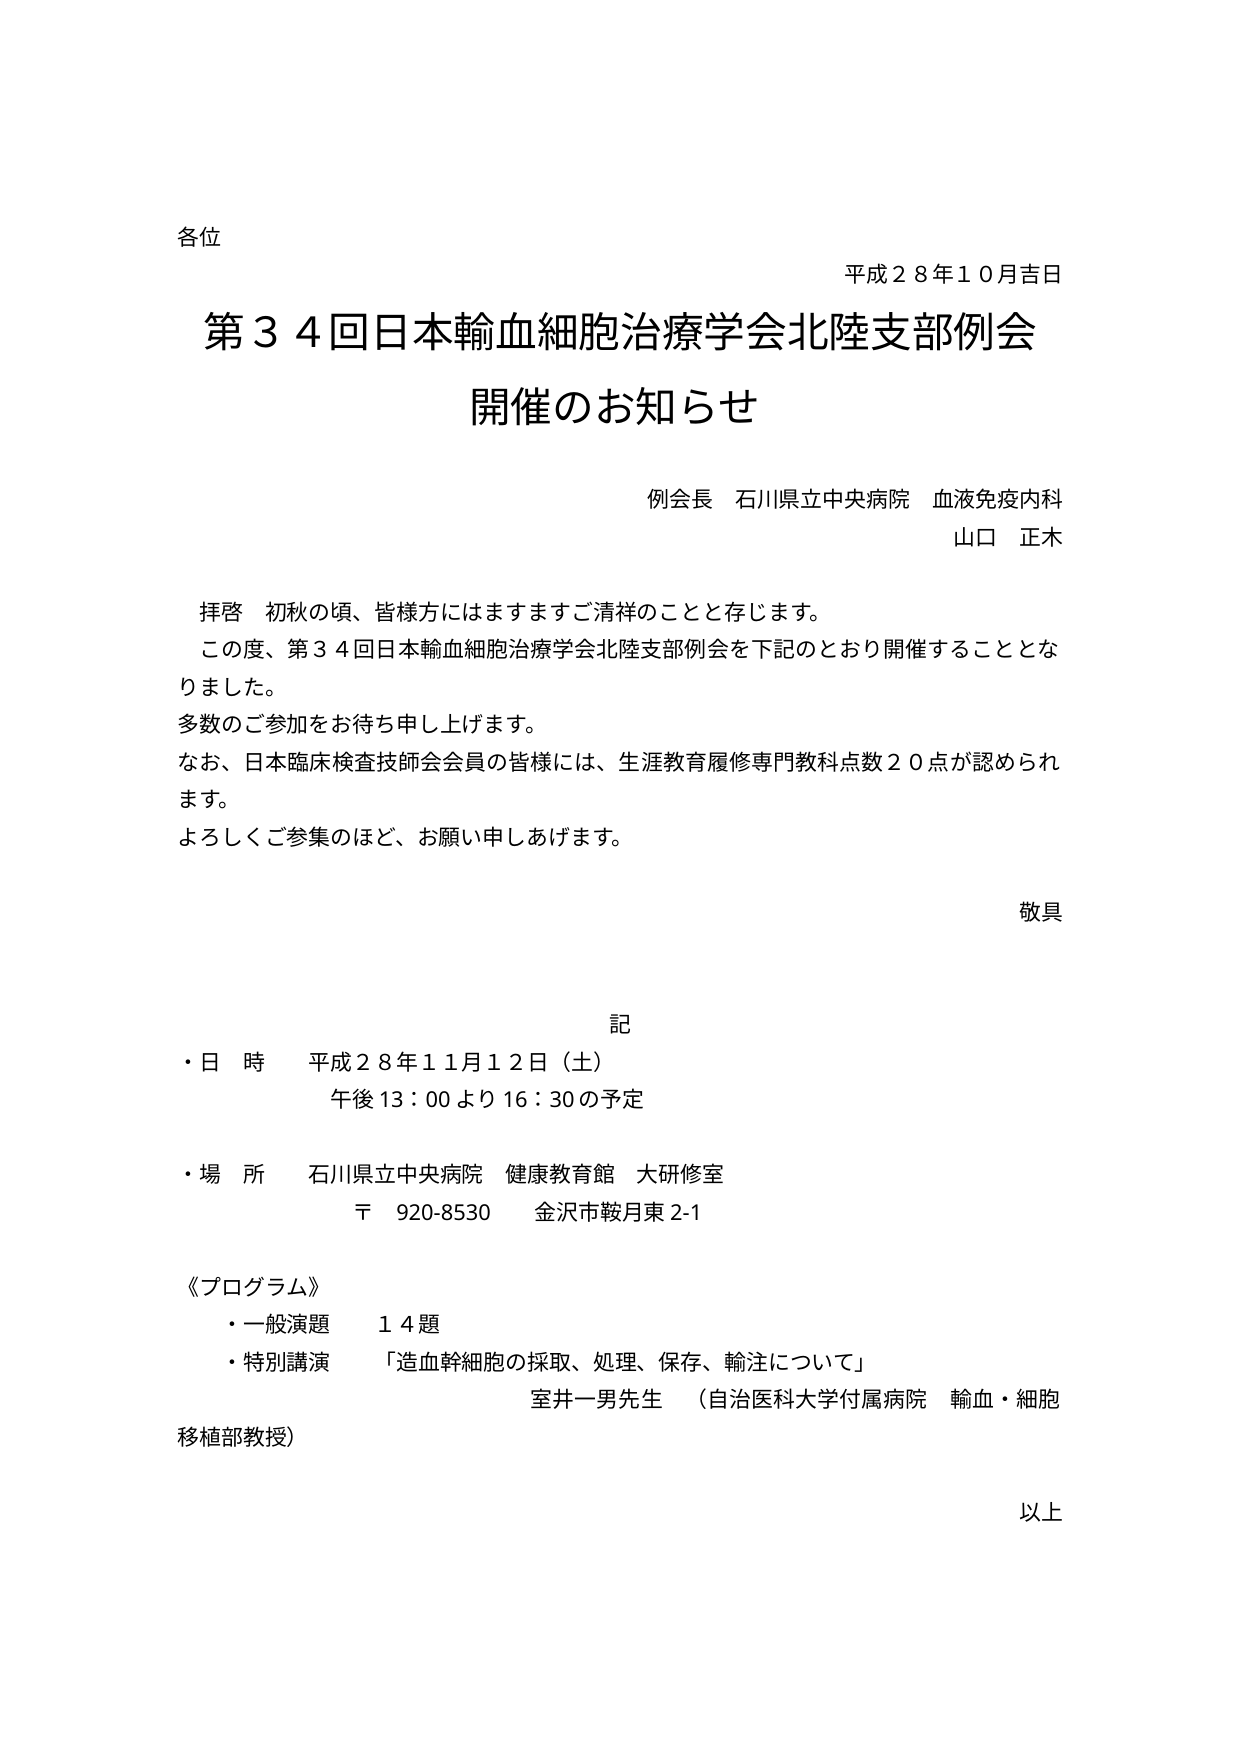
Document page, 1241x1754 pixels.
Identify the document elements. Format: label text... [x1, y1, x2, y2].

text ・日 時 平成２８年１１月１２日（土） [177, 1042, 1063, 1079]
text 敬具 [177, 892, 1063, 929]
text 平成２８年１０月吉日 [177, 254, 1063, 292]
text 室井一男先生 （自治医科大学付属病院 輸血・細胞移植部教授） [177, 1379, 1063, 1454]
text よろしくご参集のほど、お願い申しあげます。 [177, 817, 1063, 854]
text 以上 [177, 1492, 1063, 1529]
text 多数のご参加をお待ち申し上げます。 [177, 704, 1063, 742]
subtitle 記 [177, 1004, 1063, 1042]
text 午後13：00より16：30の予定 [177, 1079, 1063, 1117]
text 山口 正木 [177, 517, 1063, 554]
text 例会長 石川県立中央病院 血液免疫内科 [177, 479, 1063, 517]
text 各位 [177, 217, 1063, 254]
text なお、日本臨床検査技師会会員の皆様には、生涯教育履修専門教科点数２０点が認められます。 [177, 742, 1063, 817]
text 第３４回日本輸血細胞治療学会北陸支部例会 [177, 292, 1063, 367]
text 《プログラム》 [177, 1267, 1063, 1304]
text 開催のお知らせ [177, 367, 1063, 442]
text ・特別講演 「造血幹細胞の採取、処理、保存、輸注について」 [177, 1342, 1063, 1379]
text ・一般演題 １４題 [177, 1304, 1063, 1342]
text この度、第３４回日本輸血細胞治療学会北陸支部例会を下記のとおり開催することとなりました。 [177, 629, 1063, 704]
text ・場 所 石川県立中央病院 健康教育館 大研修室 [177, 1154, 1063, 1192]
text 〒 920-8530 金沢市鞍月東2-1 [177, 1192, 1063, 1229]
text 拝啓 初秋の頃、皆様方にはますますご清祥のことと存じます。 [177, 592, 1063, 629]
